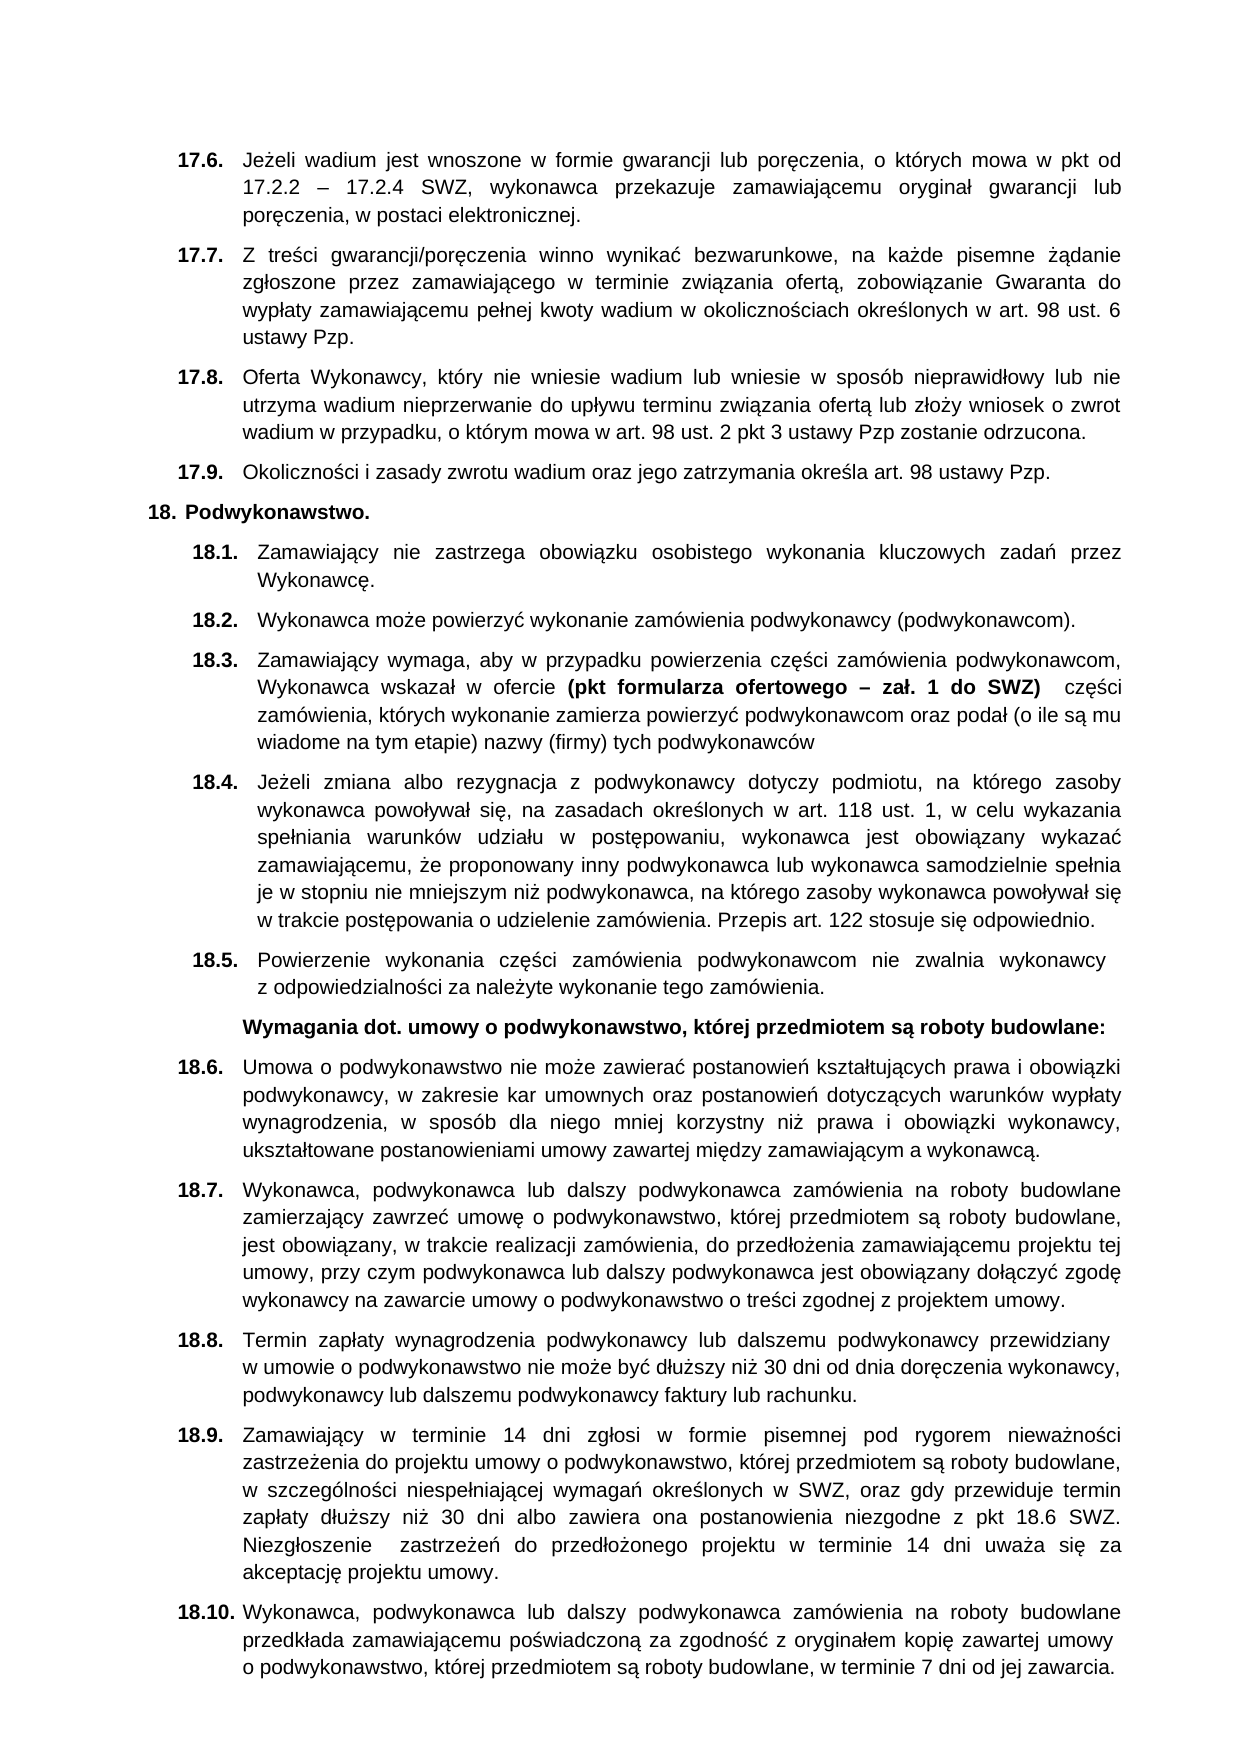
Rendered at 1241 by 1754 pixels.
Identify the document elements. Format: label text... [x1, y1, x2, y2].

list Wykonawca, podwykonawca lub dalszy podwykonawca zamówienia na roboty budowlane zamierzający zawrzeć umowę o podwykonawstwo, której przedmiotem są roboty budowlane, jest obowiązany, w trakcie realizacji zamówienia, do przedłożenia zamawiającemu projektu tej umowy, przy czym podwykonawca lub dalszy podwykonawca jest obowiązany dołączyć zgodę wykonawcy na zawarcie umowy o podwykonawstwo o treści zgodnej z projektem umowy. [177, 1178, 1122, 1312]
list Oferta Wykonawcy, który nie wniesie wadium lub wniesie w sposób nieprawidłowy lub nie utrzyma wadium nieprzerwanie do upływu terminu związania ofertą lub złoży wniosek o zwrot wadium w przypadku, o którym mowa w art. 98 ust. 2 pkt 3 ustawy Pzp zostanie odrzucona. [177, 365, 1122, 444]
list Jeżeli zmiana albo rezygnacja z podwykonawcy dotyczy podmiotu, na którego zasoby wykonawca powoływał się, na zasadach określonych w art. 118 ust. 1, w celu wykazania spełniania warunków udziału w postępowaniu, wykonawca jest obowiązany wykazać zamawiającemu, że proponowany inny podwykonawca lub wykonawca samodzielnie spełnia je w stopniu nie mniejszym niż podwykonawca, na którego zasoby wykonawca powoływał się w trakcie postępowania o udzielenie zamówienia. Przepis art. 122 stosuje się odpowiednio. [192, 770, 1122, 932]
list Jeżeli wadium jest wnoszone w formie gwarancji lub poręczenia, o których mowa w pkt od 17.2.2 – 17.2.4 SWZ, wykonawca przekazuje zamawiającemu oryginał gwarancji lub poręczenia, w postaci elektronicznej. [177, 148, 1122, 227]
list Umowa o podwykonawstwo nie może zawierać postanowień kształtujących prawa i obowiązki podwykonawcy, w zakresie kar umownych oraz postanowień dotyczących warunków wypłaty wynagrodzenia, w sposób dla niego mniej korzystny niż prawa i obowiązki wykonawcy, ukształtowane postanowieniami umowy zawartej między zamawiającym a wykonawcą. [177, 1055, 1122, 1162]
list Powierzenie wykonania części zamówienia podwykonawcom nie zwalnia wykonawcy z odpowiedzialności za należyte wykonanie tego zamówienia. [192, 948, 1122, 999]
list Z treści gwarancji/poręczenia winno wynikać bezwarunkowe, na każde pisemne żądanie zgłoszone przez zamawiającego w terminie związania ofertą, zobowiązanie Gwaranta do wypłaty zamawiającemu pełnej kwoty wadium w okolicznościach określonych w art. 98 ust. 6 ustawy Pzp. [177, 243, 1122, 349]
list Wykonawca może powierzyć wykonanie zamówienia podwykonawcy (podwykonawcom). [192, 608, 1122, 632]
text Wymagania dot. umowy o podwykonawstwo, której przedmiotem są roboty budowlane: [242, 1015, 1122, 1039]
list Zamawiający w terminie 14 dni zgłosi w formie pisemnej pod rygorem nieważności zastrzeżenia do projektu umowy o podwykonawstwo, której przedmiotem są roboty budowlane, w szczególności niespełniającej wymagań określonych w SWZ, oraz gdy przewiduje termin zapłaty dłuższy niż 30 dni albo zawiera ona postanowienia niezgodne z pkt 18.6 SWZ. Niezgłoszenie zastrzeżeń do przedłożonego projektu w terminie 14 dni uważa się za akceptację projektu umowy. [177, 1423, 1122, 1584]
list Wykonawca, podwykonawca lub dalszy podwykonawca zamówienia na roboty budowlane przedkłada zamawiającemu poświadczoną za zgodność z oryginałem kopię zawartej umowy o podwykonawstwo, której przedmiotem są roboty budowlane, w terminie 7 dni od jej zawarcia. [177, 1600, 1122, 1679]
list Podwykonawstwo. [148, 500, 1122, 524]
list Termin zapłaty wynagrodzenia podwykonawcy lub dalszemu podwykonawcy przewidziany w umowie o podwykonawstwo nie może być dłuższy niż 30 dni od dnia doręczenia wykonawcy, podwykonawcy lub dalszemu podwykonawcy faktury lub rachunku. [177, 1328, 1122, 1407]
list Zamawiający nie zastrzega obowiązku osobistego wykonania kluczowych zadań przez Wykonawcę. [192, 540, 1122, 592]
list Zamawiający wymaga, aby w przypadku powierzenia części zamówienia podwykonawcom, Wykonawca wskazał w ofercie (pkt formularza ofertowego – zał. 1 do SWZ) części zamówienia, których wykonanie zamierza powierzyć podwykonawcom oraz podał (o ile są mu wiadome na tym etapie) nazwy (firmy) tych podwykonawców [192, 648, 1122, 754]
list Okoliczności i zasady zwrotu wadium oraz jego zatrzymania określa art. 98 ustawy Pzp. [177, 460, 1122, 484]
